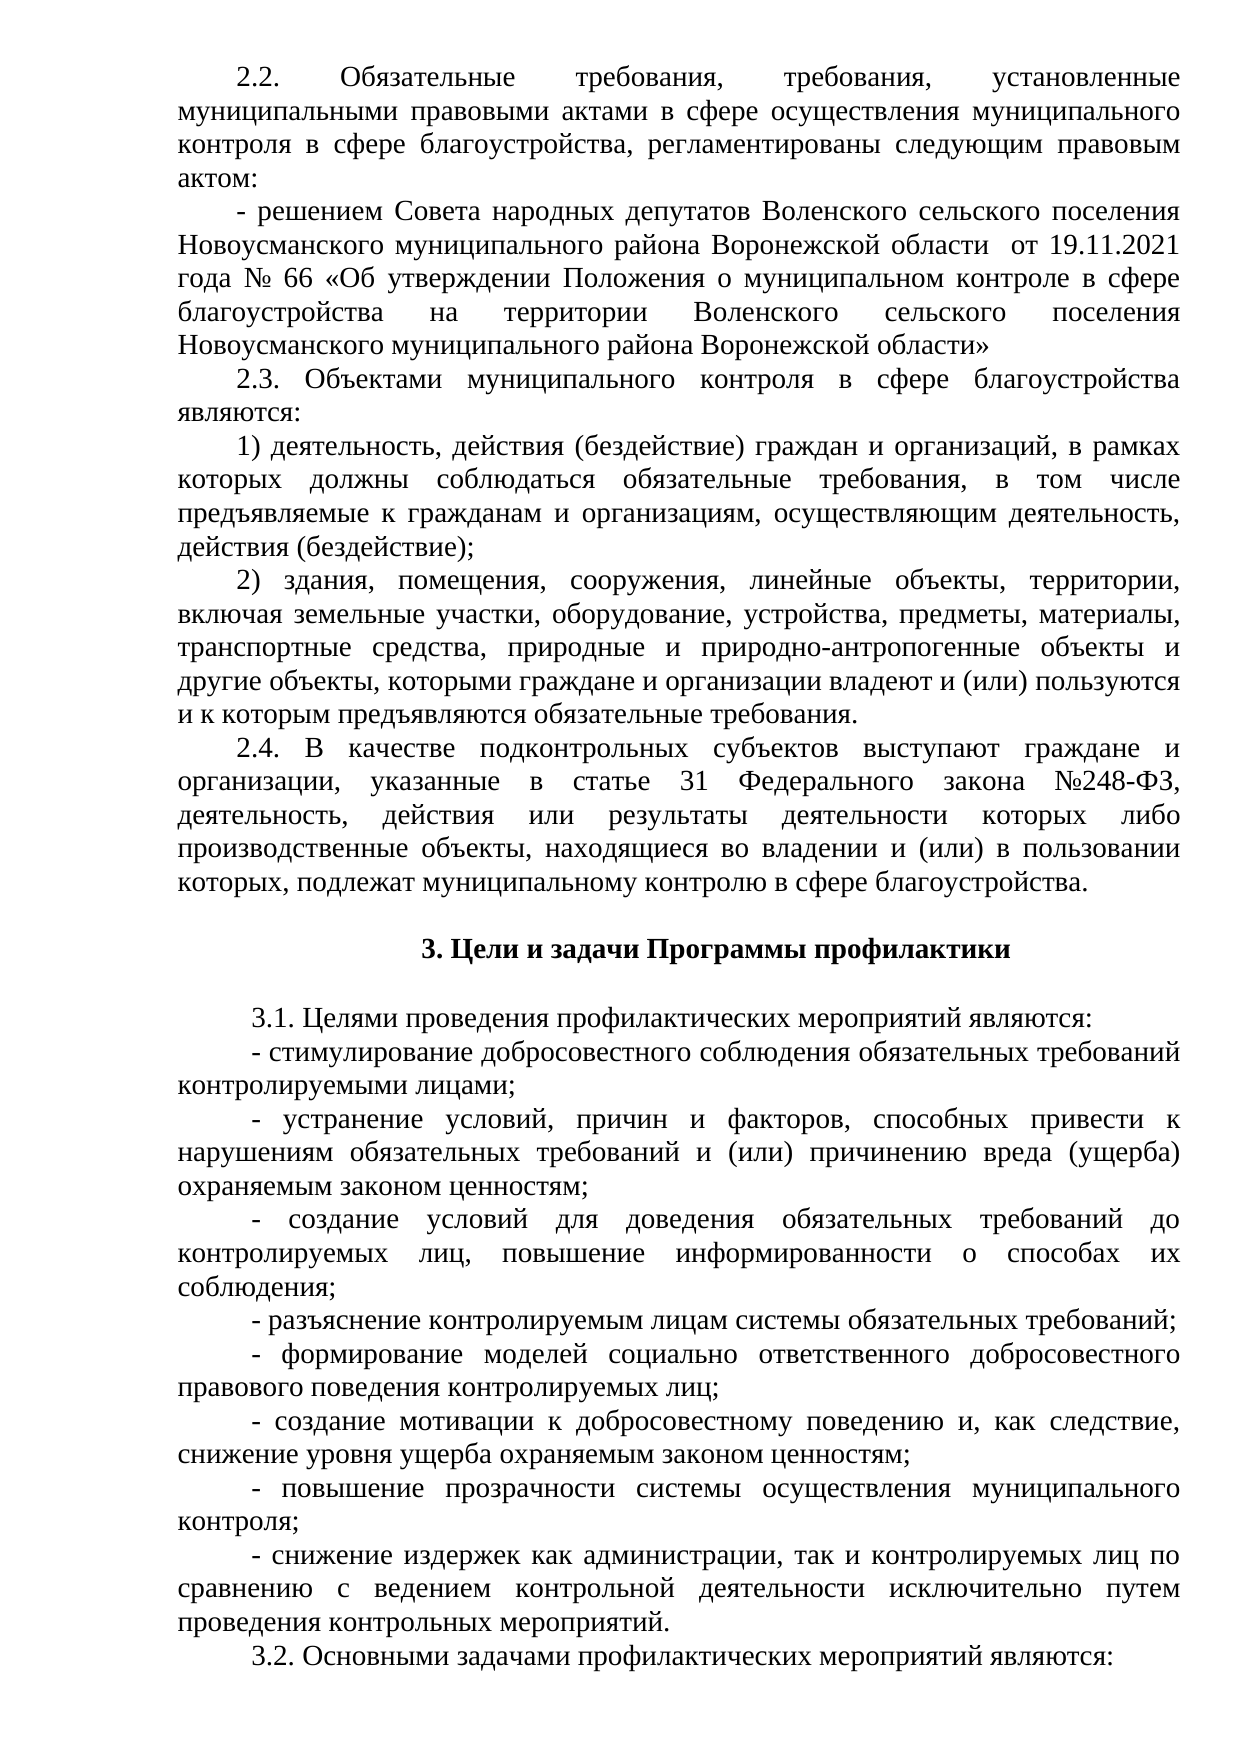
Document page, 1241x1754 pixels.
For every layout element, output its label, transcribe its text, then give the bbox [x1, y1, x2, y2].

text 2) здания, помещения, сооружения, линейные объекты, территории, включая земельные участки, оборудование, устройства, предметы, материалы, транспортные средства, природные и природно-антропогенные объекты и другие объекты, которыми граждане и организации владеют и (или) пользуются и к которым предъявляются обязательные требования. [177, 562, 1181, 730]
text 2.2. Обязательные требования, требования, установленные муниципальными правовыми актами в сфере осуществления муниципального контроля в сфере благоустройства, регламентированы следующим правовым актом: [177, 59, 1181, 193]
text 2.4. В качестве подконтрольных субъектов выступают граждане и организации, указанные в статье 31 Федерального закона №248-ФЗ, деятельность, действия или результаты деятельности которых либо производственные объекты, находящиеся во владении и (или) в пользовании которых, подлежат муниципальному контролю в сфере благоустройства. [177, 730, 1181, 898]
text - создание мотивации к добросовестному поведению и, как следствие, снижение уровня ущерба охраняемым законом ценностям; [177, 1403, 1181, 1470]
text - формирование моделей социально ответственного добросовестного правового поведения контролируемых лиц; [177, 1336, 1181, 1403]
text - решением Совета народных депутатов Воленского сельского поселения Новоусманского муниципального района Воронежской области от 19.11.2021 года № 66 «Об утверждении Положения о муниципальном контроле в сфере благоустройства на территории Воленского сельского поселения Новоусманского муниципального района Воронежской области» [177, 193, 1181, 361]
text 3.2. Основными задачами профилактических мероприятий являются: [177, 1638, 1181, 1671]
text 3.1. Целями проведения профилактических мероприятий являются: [177, 1000, 1181, 1034]
title 3. Цели и задачи Программы профилактики [177, 931, 1181, 965]
text - создание условий для доведения обязательных требований до контролируемых лиц, повышение информированности о способах их соблюдения; [177, 1202, 1181, 1302]
text - снижение издержек как администрации, так и контролируемых лиц по сравнению с ведением контрольной деятельности исключительно путем проведения контрольных мероприятий. [177, 1537, 1181, 1638]
text 2.3. Объектами муниципального контроля в сфере благоустройства являются: [177, 361, 1181, 428]
text - разъяснение контролируемым лицам системы обязательных требований; [177, 1302, 1181, 1336]
text - стимулирование добросовестного соблюдения обязательных требований контролируемыми лицами; [177, 1034, 1181, 1101]
text 1) деятельность, действия (бездействие) граждан и организаций, в рамках которых должны соблюдаться обязательные требования, в том числе предъявляемые к гражданам и организациям, осуществляющим деятельность, действия (бездействие); [177, 428, 1181, 562]
text - устранение условий, причин и факторов, способных привести к нарушениям обязательных требований и (или) причинению вреда (ущерба) охраняемым законом ценностям; [177, 1101, 1181, 1202]
text - повышение прозрачности системы осуществления муниципального контроля; [177, 1470, 1181, 1537]
